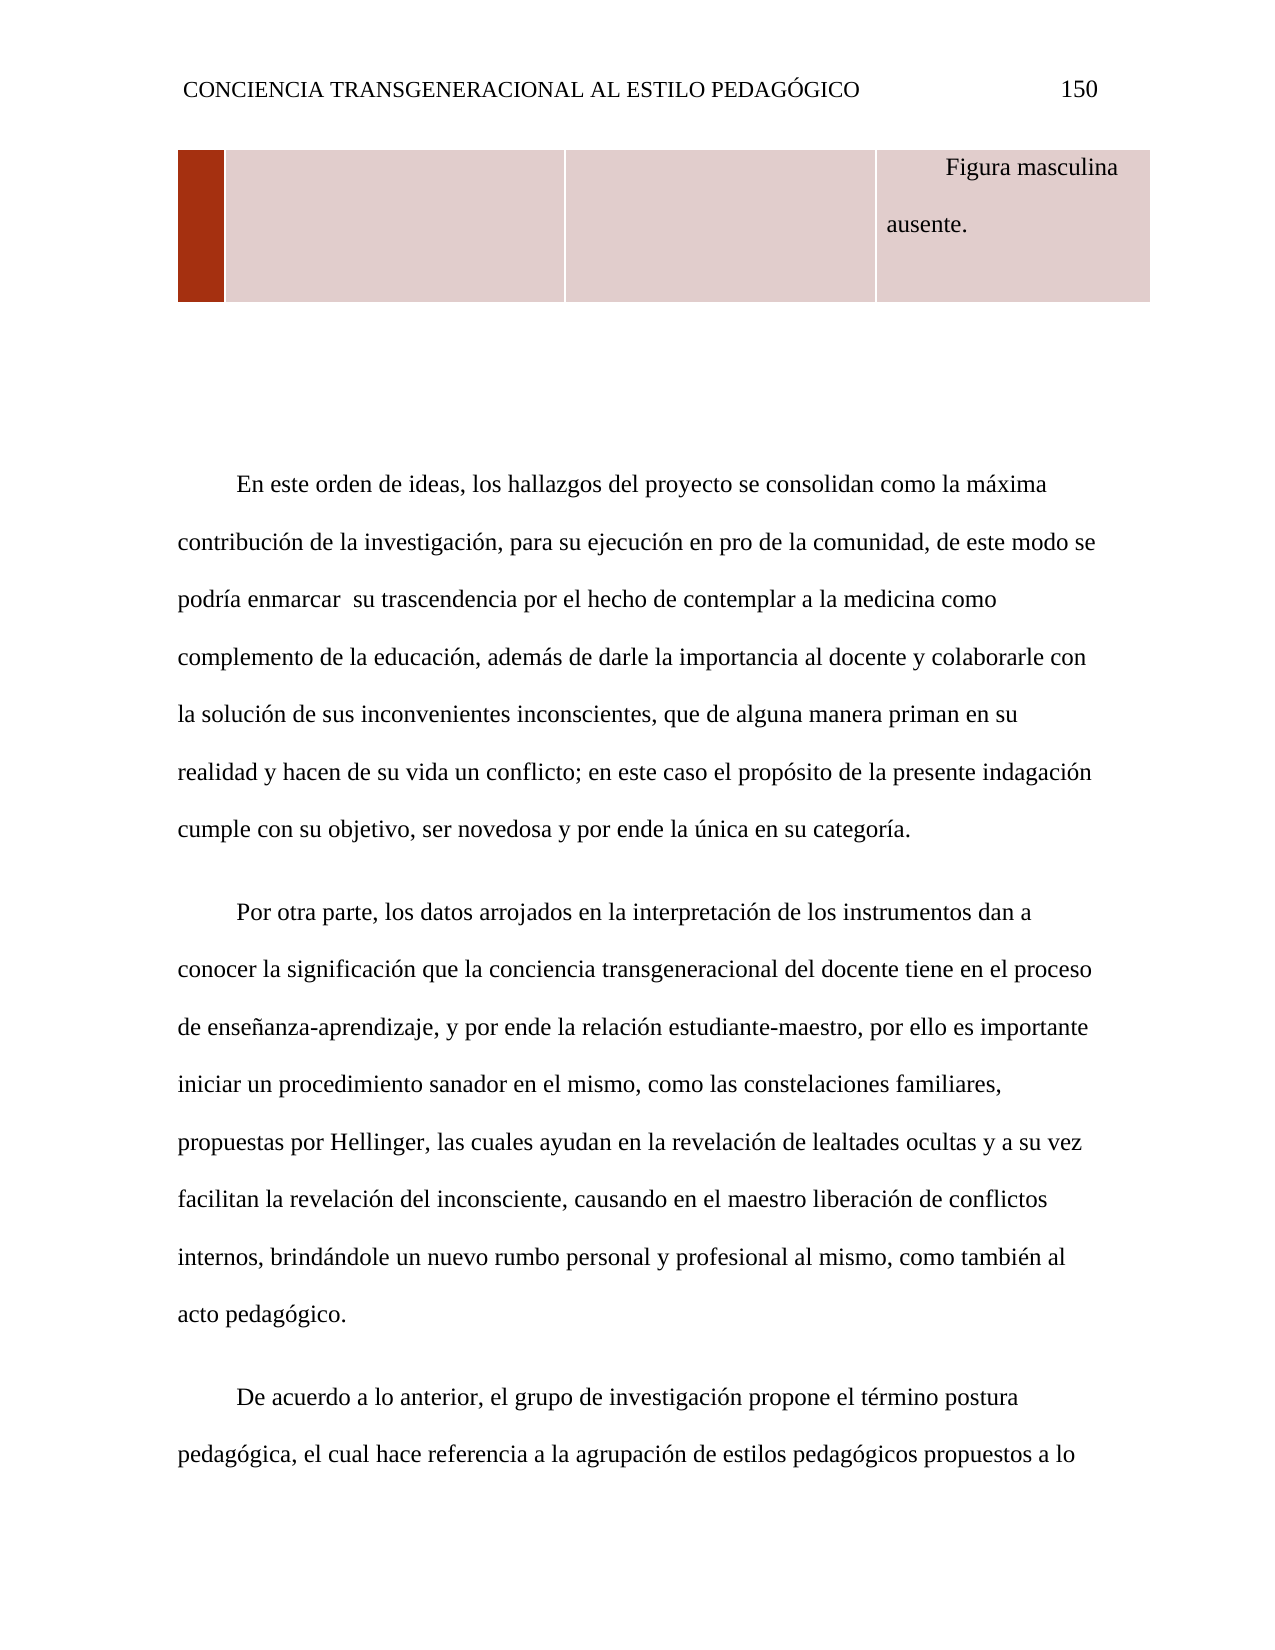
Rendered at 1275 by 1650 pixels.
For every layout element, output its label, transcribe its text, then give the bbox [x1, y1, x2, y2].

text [177, 1382, 1098, 1468]
text Por otra parte, los datos arrojados en la interpretación de los instrumentos dan a conocer la significación que la conciencia transgeneracional del docente tiene en el proceso de enseñanza-aprendizaje, y por ende la relación estudiante-maestro, por ello es importante iniciar un procedimiento sanador en el mismo, como las constelaciones familiares, propuestas por Hellinger, las cuales ayudan en la revelación de lealtades ocultas y a su vez facilitan la revelación del inconsciente, causando en el maestro liberación de conflictos internos, brindándole un nuevo rumbo personal y profesional al mismo, como también al acto pedagógico. [177, 897, 1098, 1328]
text En este orden de ideas, los hallazgos del proyecto se consolidan como la máxima contribución de la investigación, para su ejecución en pro de la comunidad, de este modo se podría enmarcar su trascendencia por el hecho de contemplar a la medicina como complemento de la educación, además de darle la importancia al docente y colaborarle con la solución de sus inconvenientes inconscientes, que de alguna manera priman en su realidad y hacen de su vida un conflicto; en este caso el propósito de la presente indagación cumple con su objetivo, ser novedosa y por ende la única en su categoría. [177, 469, 1098, 843]
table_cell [566, 150, 875, 302]
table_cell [877, 150, 1150, 302]
table_cell M2 [178, 150, 224, 302]
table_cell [226, 150, 564, 302]
